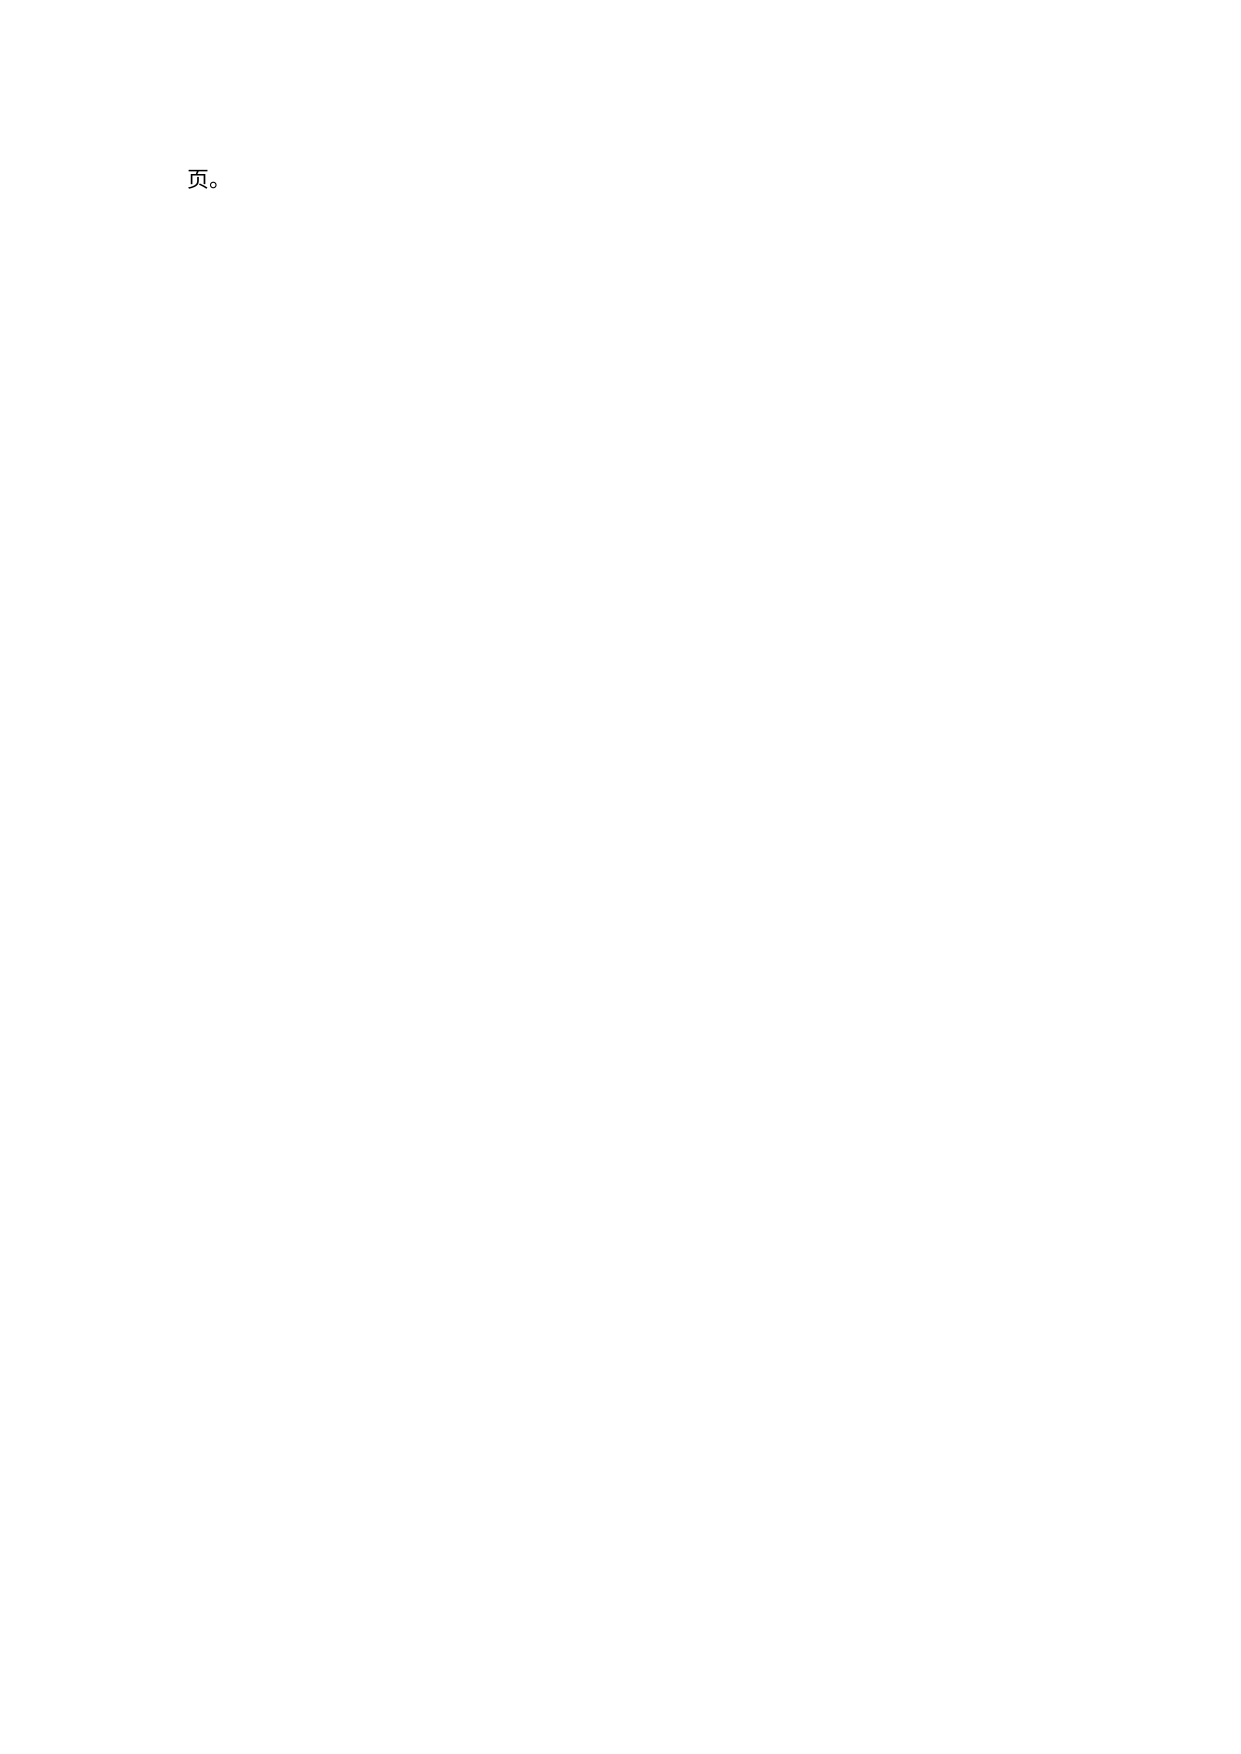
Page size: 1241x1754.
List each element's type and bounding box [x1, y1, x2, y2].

text [187, 162, 1053, 194]
